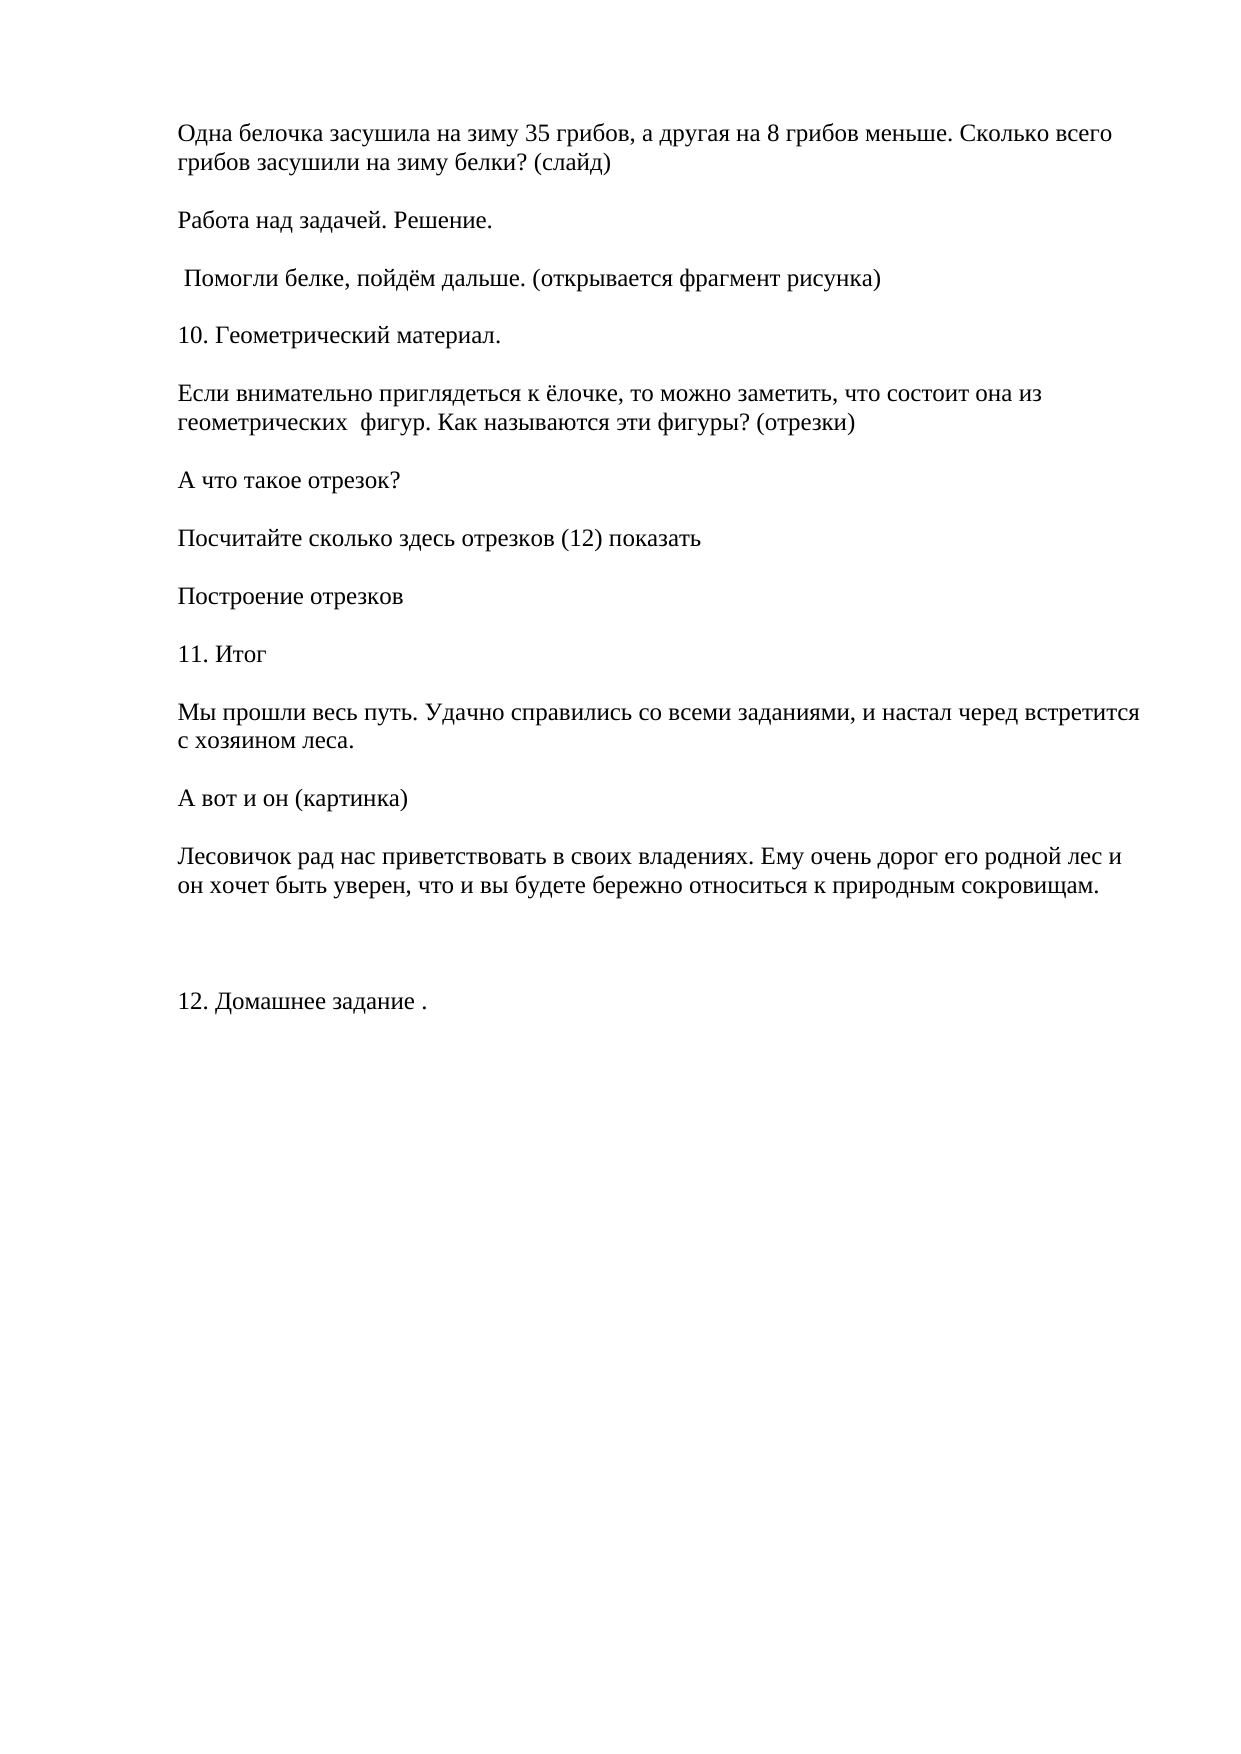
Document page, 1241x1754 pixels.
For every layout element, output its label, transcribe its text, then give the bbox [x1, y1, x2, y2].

text А что такое отрезок? [177, 465, 1152, 494]
text 12. Домашнее задание . [177, 986, 1152, 1015]
text Одна белочка засушила на зиму 35 грибов, а другая на 8 грибов меньше. Сколько всего грибов засушили на зиму белки? (слайд) [177, 118, 1152, 176]
text А вот и он (картинка) [177, 783, 1152, 812]
text 10. Геометрический материал. [177, 321, 1152, 349]
text Работа над задачей. Решение. [177, 205, 1152, 233]
text Если внимательно приглядеться к ёлочке, то можно заметить, что состоит она из геометрических фигур. Как называются эти фигуры? (отрезки) [177, 378, 1152, 436]
text Помогли белке, пойдём дальше. (открывается фрагмент рисунка) [177, 263, 1152, 291]
text Построение отрезков [177, 581, 1152, 610]
text 11. Итог [177, 639, 1152, 668]
text Лесовичок рад нас приветствовать в своих владениях. Ему очень дорог его родной лес и он хочет быть уверен, что и вы будете бережно относиться к природным сокровищам. [177, 841, 1152, 899]
text Посчитайте сколько здесь отрезков (12) показать [177, 523, 1152, 552]
text Мы прошли весь путь. Удачно справились со всеми заданиями, и настал черед встретится с хозяином леса. [177, 697, 1152, 754]
